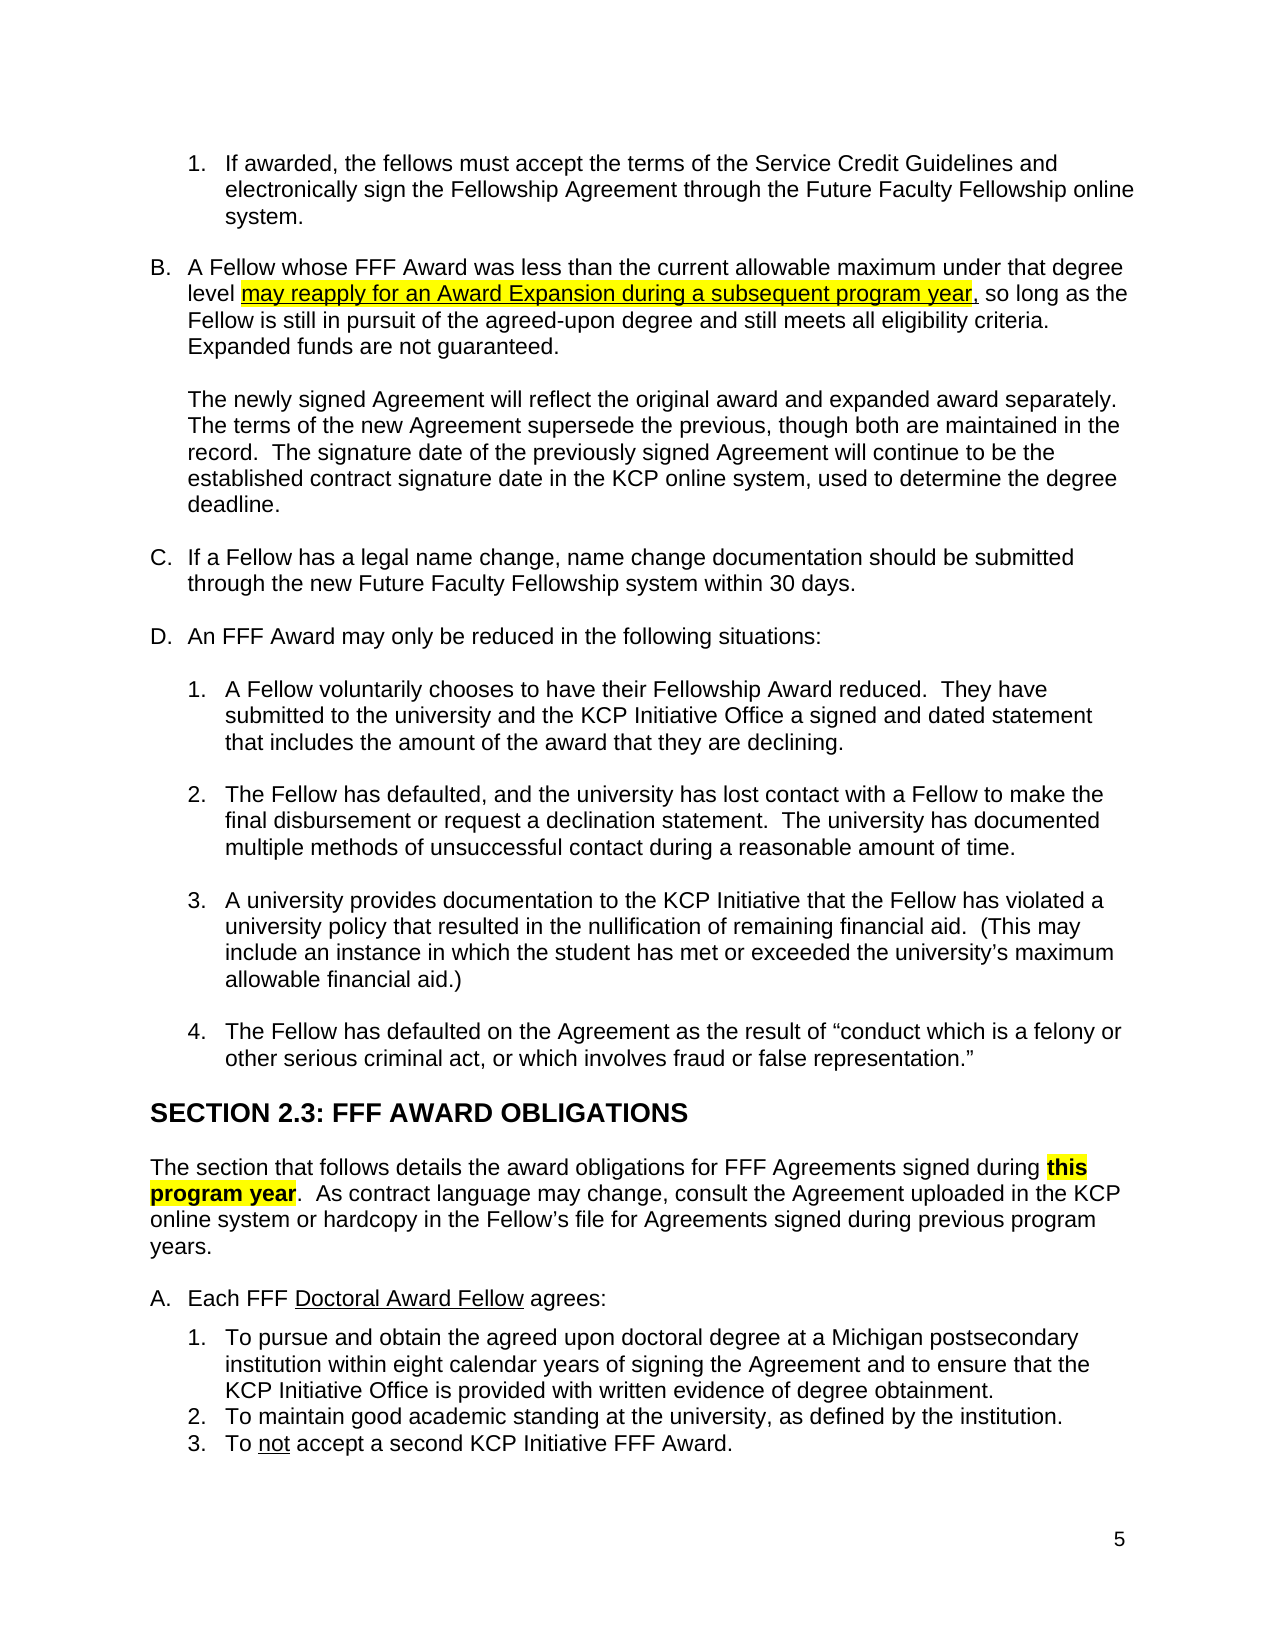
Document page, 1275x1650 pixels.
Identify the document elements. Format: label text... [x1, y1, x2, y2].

list If a Fellow has a legal name change, name change documentation should be submitted through the new Future Faculty Fellowship system within 30 days. [150, 544, 1140, 597]
list The Fellow has defaulted on the Agreement as the result of “conduct which is a felony or other serious criminal act, or which involves fraud or false representation.” [187, 1018, 1125, 1071]
text The newly signed Agreement will reflect the original award and expanded award separately. The terms of the new Agreement supersede the previous, though both are maintained in the record. The signature date of the previously signed Agreement will continue to be the established contract signature date in the KCP online system, used to determine the degree deadline. [187, 386, 1140, 518]
text The section that follows details the award obligations for FFF Agreements signed during this program year. As contract language may change, consult the Agreement uploaded in the KCP online system or hardcopy in the Fellow’s file for Agreements signed during previous program years. [150, 1154, 1140, 1259]
list If awarded, the fellows must accept the terms of the Service Credit Guidelines and electronically sign the Fellowship Agreement through the Future Faculty Fellowship online system. [187, 150, 1140, 229]
subtitle SECTION 2.3: FFF AWARD OBLIGATIONS [150, 1097, 1125, 1129]
list To maintain good academic standing at the university, as defined by the institution. [187, 1403, 1140, 1430]
list A university provides documentation to the KCP Initiative that the Fellow has violated a university policy that resulted in the nullification of remaining financial aid. (This may include an instance in which the student has met or exceeded the university’s maximum allowable financial aid.) [187, 887, 1125, 992]
list The Fellow has defaulted, and the university has lost contact with a Fellow to make the final disbursement or request a declination statement. The university has documented multiple methods of unsuccessful contact during a reasonable amount of time. [187, 781, 1125, 860]
list A Fellow whose FFF Award was less than the current allowable maximum under that degree level may reapply for an Award Expansion during a subsequent program year, so long as the Fellow is still in pursuit of the agreed-upon degree and still meets all eligibility criteria. Expanded funds are not guaranteed. [150, 254, 1140, 359]
list To pursue and obtain the agreed upon doctoral degree at a Michigan postsecondary institution within eight calendar years of signing the Agreement and to ensure that the KCP Initiative Office is provided with written evidence of degree obtainment. [187, 1324, 1140, 1403]
list To not accept a second KCP Initiative FFF Award. [187, 1430, 1140, 1456]
list An FFF Award may only be reduced in the following situations: [150, 623, 1125, 649]
list Each FFF Doctoral Award Fellow agrees: [150, 1285, 1140, 1312]
list A Fellow voluntarily chooses to have their Fellowship Award reduced. They have submitted to the university and the KCP Initiative Office a signed and dated statement that includes the amount of the award that they are declining. [187, 676, 1125, 755]
